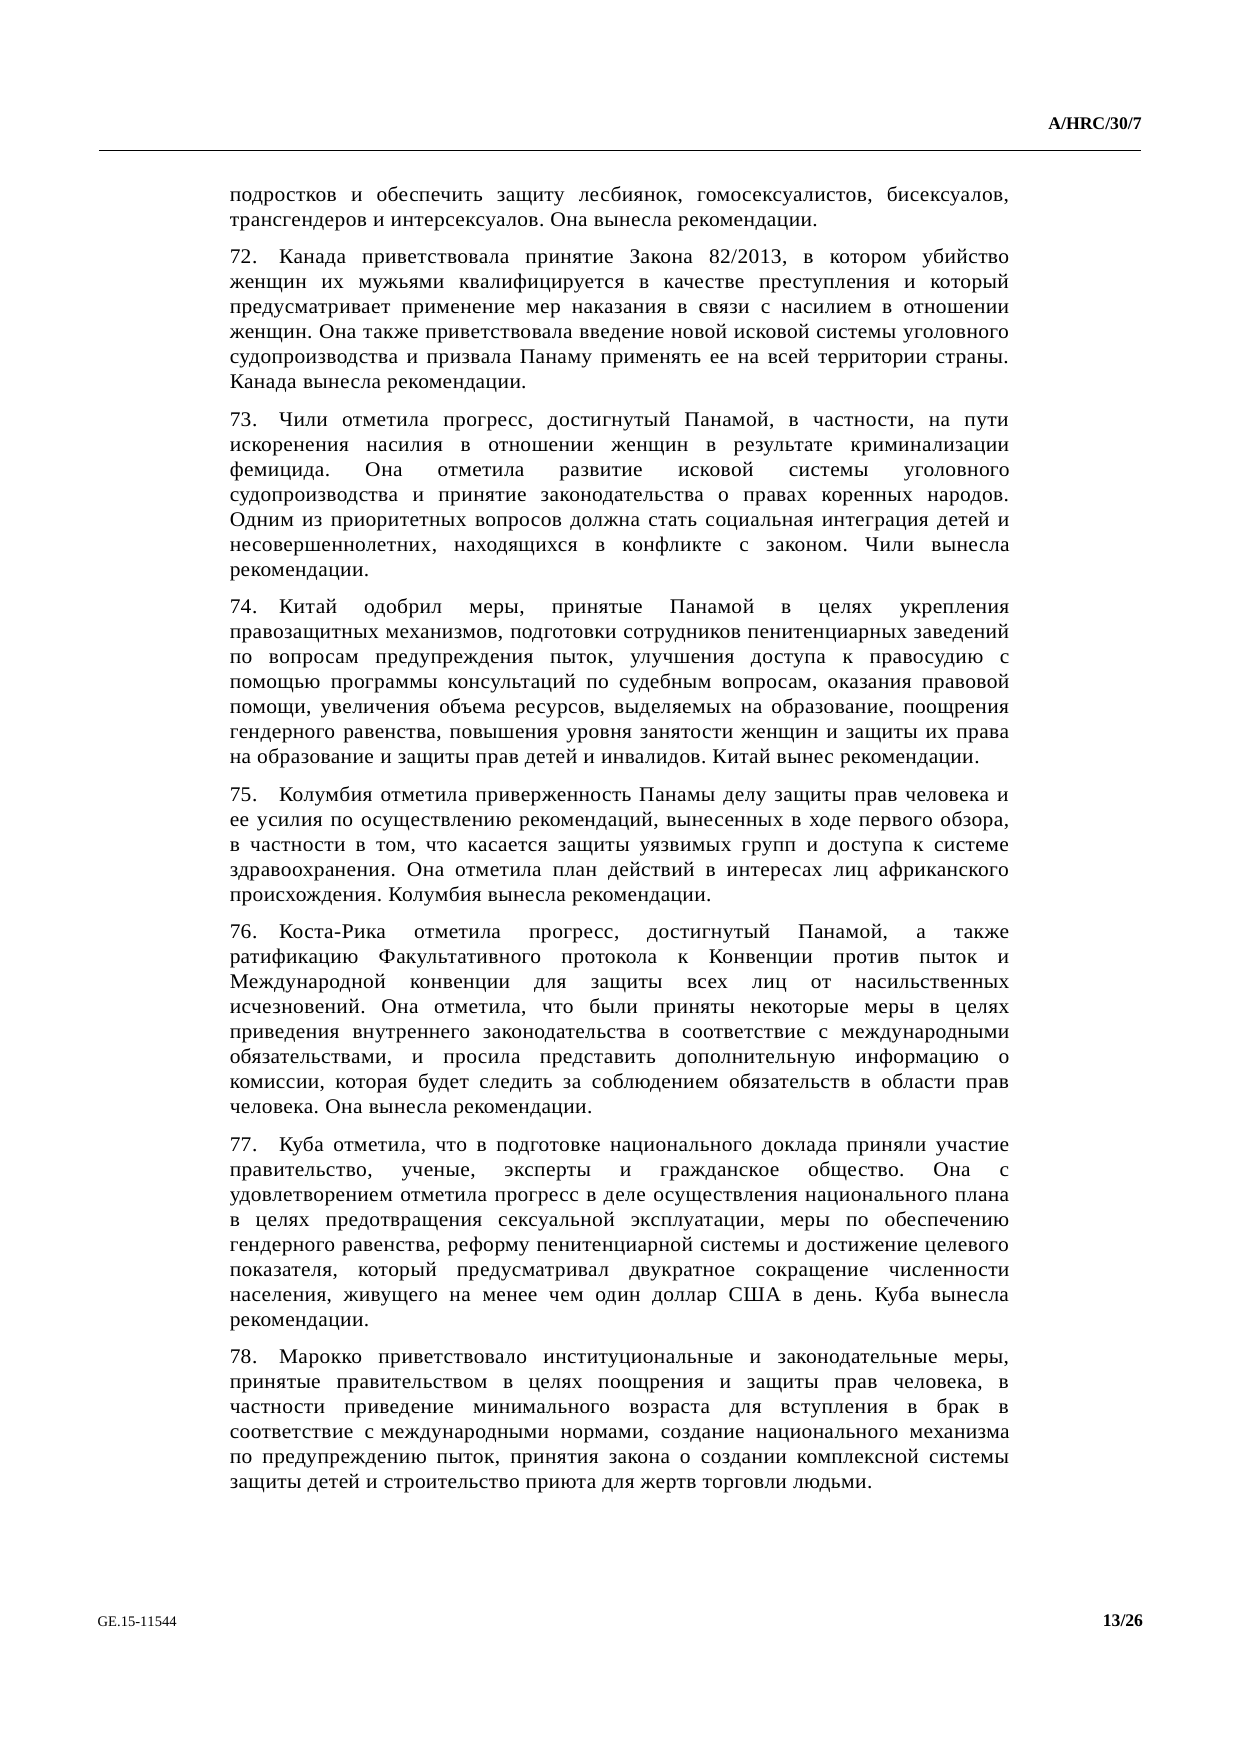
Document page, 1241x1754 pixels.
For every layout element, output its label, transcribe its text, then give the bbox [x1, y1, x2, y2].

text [229, 181, 1011, 231]
text 77. Куба отметила, что в подготовке национального доклада приняли участие правительство, ученые, эксперты и гражданское общество. Она с удовлетворением отметила прогресс в деле осуществления национального плана в целях предотвращения сексуальной эксплуатации, меры по обеспечению гендерного равенства, реформу пенитенциарной системы и достижение целевого показателя, который предусматривал двукратное сокращение численности населения, живущего на менее чем один доллар США в день. Куба вынесла рекомендации. [229, 1131, 1011, 1331]
text 75. Колумбия отметила приверженность Панамы делу защиты прав человека и ее усилия по осуществлению рекомендаций, вынесенных в ходе первого обзора, в частности в том, что касается защиты уязвимых групп и доступа к системе здравоохранения. Она отметила план действий в интересах лиц африканского происхождения. Колумбия вынесла рекомендации. [229, 781, 1011, 906]
text 76. Коста-Рика отметила прогресс, достигнутый Панамой, а также ратификацию Факультативного протокола к Конвенции против пыток и Международной конвенции для защиты всех лиц от насильственных исчезновений. Она отметила, что были приняты некоторые меры в целях приведения внутреннего законодательства в соответствие с международными обязательствами, и просила представить дополнительную информацию о комиссии, которая будет следить за соблюдением обязательств в области прав человека. Она вынесла рекомендации. [229, 919, 1011, 1119]
text 78. Марокко приветствовало институциональные и законодательные меры, принятые правительством в целях поощрения и защиты прав человека, в частности приведение минимального возраста для вступления в брак в соответствие с международными нормами, создание национального механизма по предупреждению пыток, принятия закона о создании комплексной системы защиты детей и строительство приюта для жертв торговли людьми. [229, 1344, 1011, 1494]
text 73. Чили отметила прогресс, достигнутый Панамой, в частности, на пути искоренения насилия в отношении женщин в результате криминализации фемицида. Она отметила развитие исковой системы уголовного судопроизводства и принятие законодательства о правах коренных народов. Одним из приоритетных вопросов должна стать социальная интеграция детей и несовершеннолетних, находящихся в конфликте с законом. Чили вынесла рекомендации. [229, 406, 1011, 581]
text 72. Канада приветствовала принятие Закона 82/2013, в котором убийство женщин их мужьями квалифицируется в качестве преступления и который предусматривает применение мер наказания в связи с насилием в отношении женщин. Она также приветствовала введение новой исковой системы уголовного судопроизводства и призвала Панаму применять ее на всей территории страны. Канада вынесла рекомендации. [229, 244, 1011, 394]
text 74. Китай одобрил меры, принятые Панамой в целях укрепления правозащитных механизмов, подготовки сотрудников пенитенциарных заведений по вопросам предупреждения пыток, улучшения доступа к правосудию с помощью программы консультаций по судебным вопросам, оказания правовой помощи, увеличения объема ресурсов, выделяемых на образование, поощрения гендерного равенства, повышения уровня занятости женщин и защиты их права на образование и защиты прав детей и инвалидов. Китай вынес рекомендации. [229, 594, 1011, 769]
